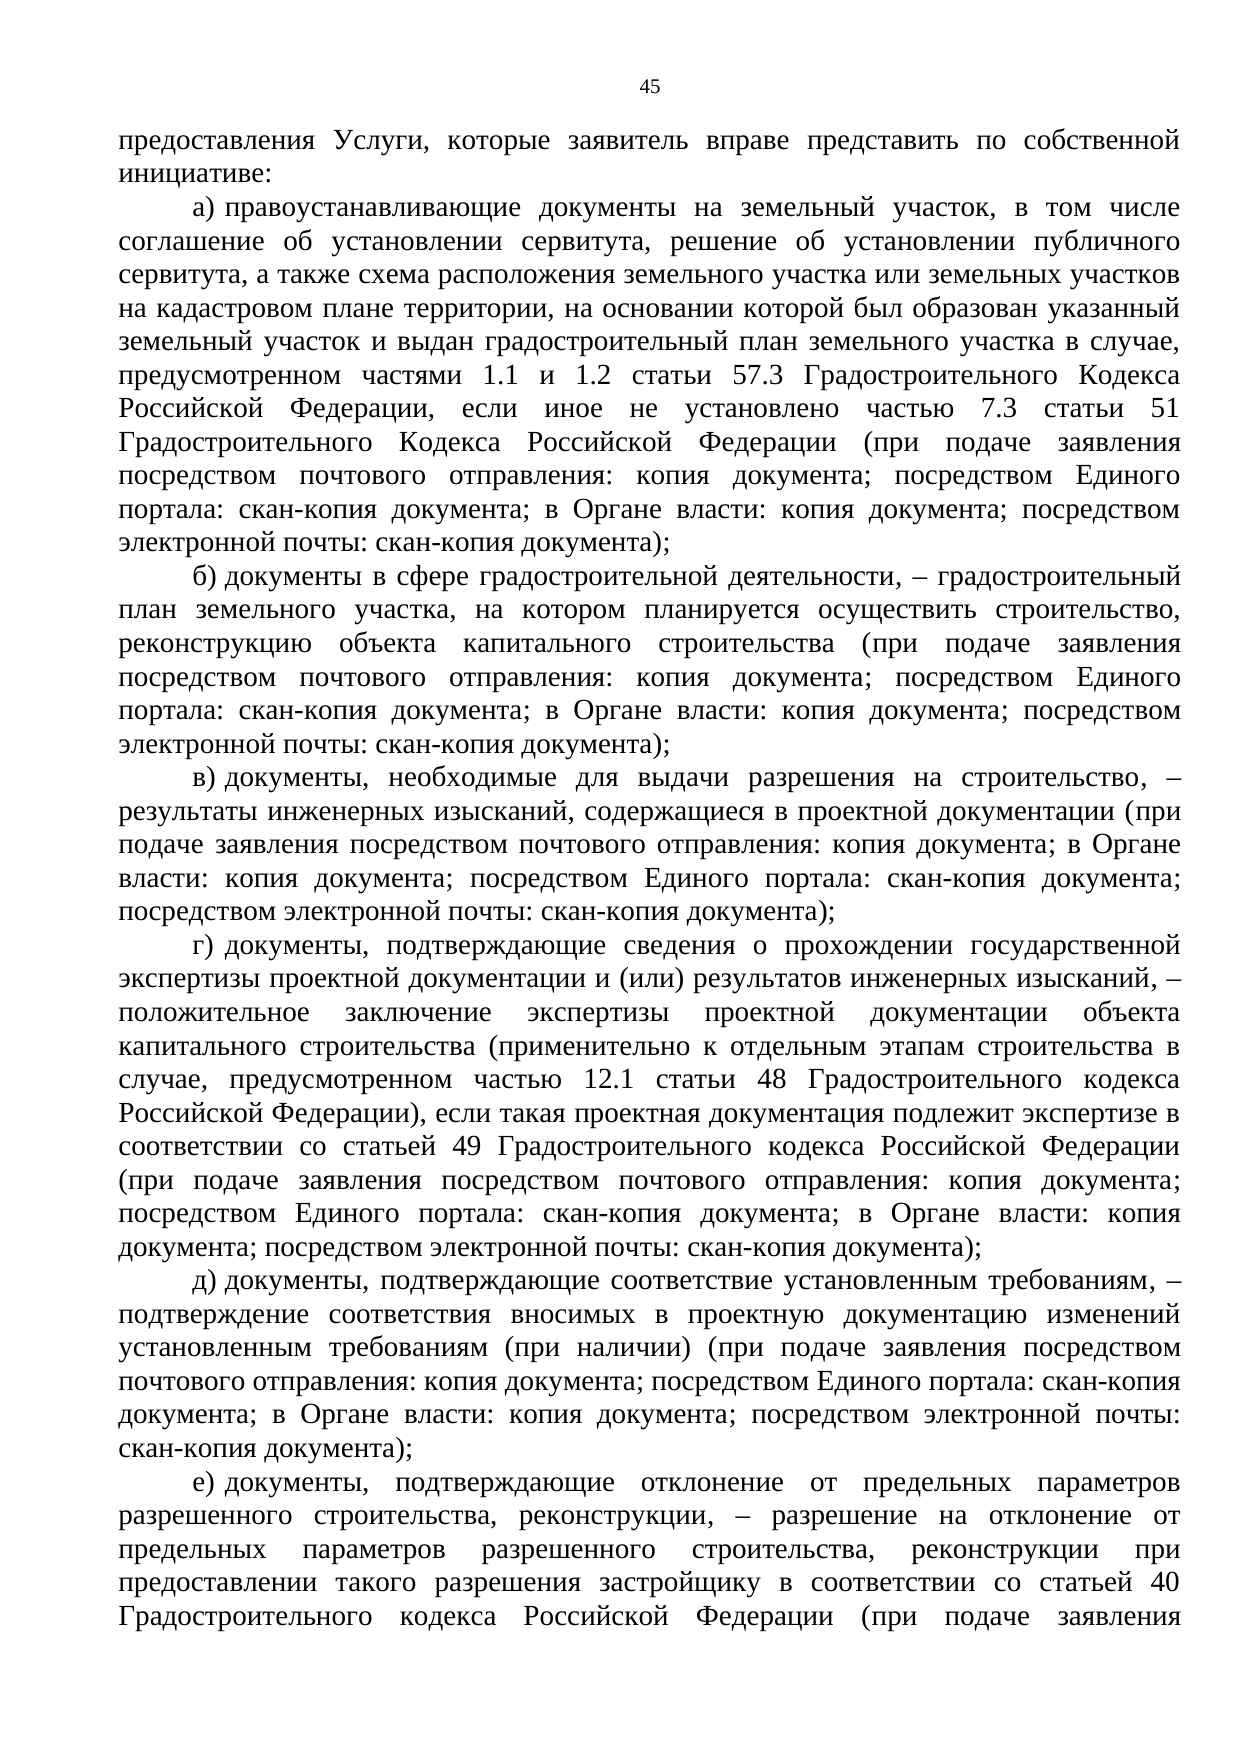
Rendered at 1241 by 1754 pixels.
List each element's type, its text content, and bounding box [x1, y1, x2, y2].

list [118, 122, 1181, 189]
list правоустанавливающие документы на земельный участок, в том числе соглашение об установлении сервитута, решение об установлении публичного сервитута, а также схема расположения земельного участка или земельных участков на кадастровом плане территории, на основании которой был образован указанный земельный участок и выдан градостроительный план земельного участка в случае, предусмотренном частями 1.1 и 1.2 статьи 57.3 Градостроительного Кодекса Российской Федерации, если иное не установлено частью 7.3 статьи 51 Градостроительного Кодекса Российской Федерации (при подаче заявления посредством почтового отправления: копия документа; посредством Единого портала: скан-копия документа; в Органе власти: копия документа; посредством электронной почты: скан-копия документа); [118, 189, 1181, 558]
list документы, необходимые для выдачи разрешения на строительство, – результаты инженерных изысканий, содержащиеся в проектной документации (при подаче заявления посредством почтового отправления: копия документа; в Органе власти: копия документа; посредством Единого портала: скан-копия документа; посредством электронной почты: скан-копия документа); [118, 759, 1181, 927]
list документы в сфере градостроительной деятельности, – градостроительный план земельного участка, на котором планируется осуществить строительство, реконструкцию объекта капитального строительства (при подаче заявления посредством почтового отправления: копия документа; посредством Единого портала: скан-копия документа; в Органе власти: копия документа; посредством электронной почты: скан-копия документа); [118, 558, 1181, 759]
list документы, подтверждающие соответствие установленным требованиям, – подтверждение соответствия вносимых в проектную документацию изменений установленным требованиям (при наличии) (при подаче заявления посредством почтового отправления: копия документа; посредством Единого портала: скан-копия документа; в Органе власти: копия документа; посредством электронной почты: скан-копия документа); [118, 1262, 1181, 1464]
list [118, 1464, 1181, 1631]
list документы, подтверждающие сведения о прохождении государственной экспертизы проектной документации и (или) результатов инженерных изысканий, – положительное заключение экспертизы проектной документации объекта капитального строительства (применительно к отдельным этапам строительства в случае, предусмотренном частью 12.1 статьи 48 Градостроительного кодекса Российской Федерации), если такая проектная документация подлежит экспертизе в соответствии со статьей 49 Градостроительного кодекса Российской Федерации (при подаче заявления посредством почтового отправления: копия документа; посредством Единого портала: скан-копия документа; в Органе власти: копия документа; посредством электронной почты: скан-копия документа); [118, 927, 1181, 1262]
